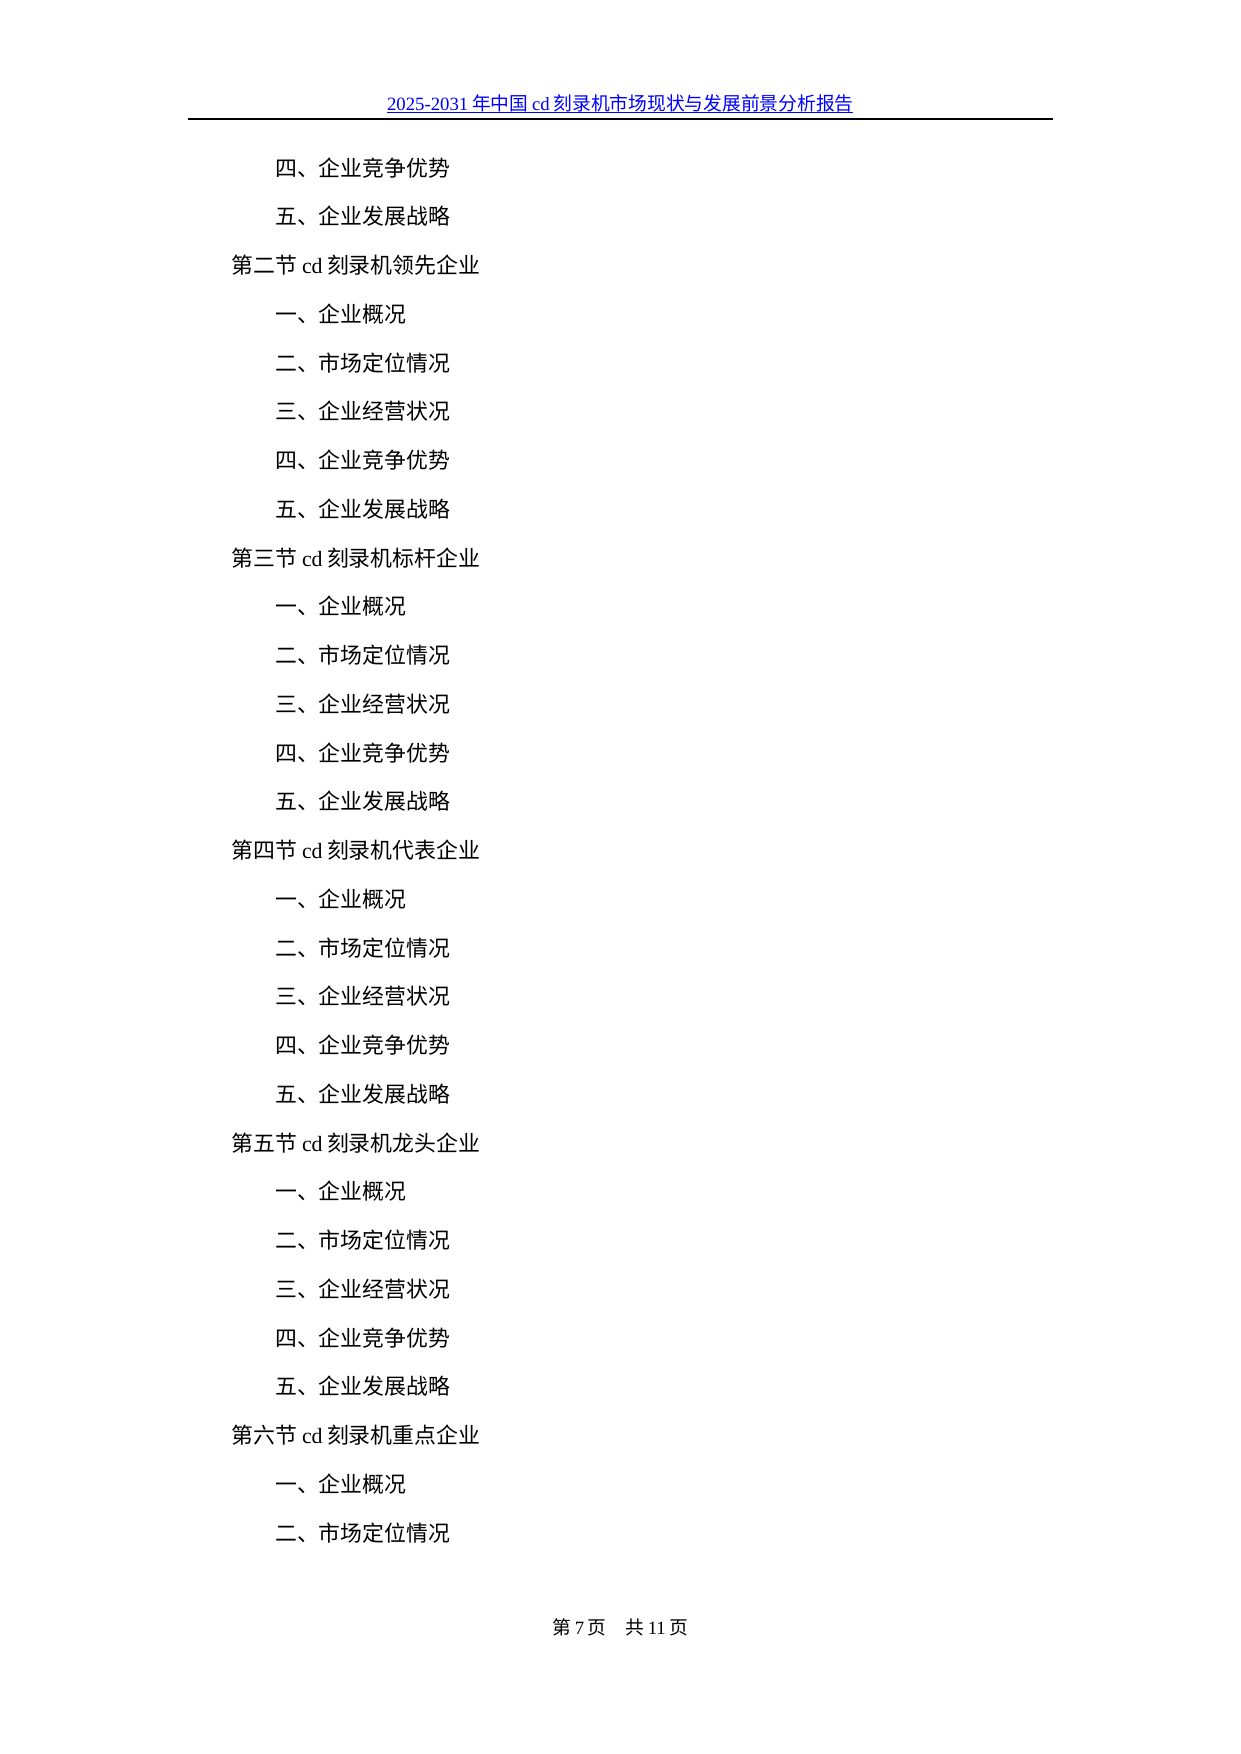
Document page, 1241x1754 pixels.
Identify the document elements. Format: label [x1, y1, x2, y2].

text [187, 150, 1053, 1548]
